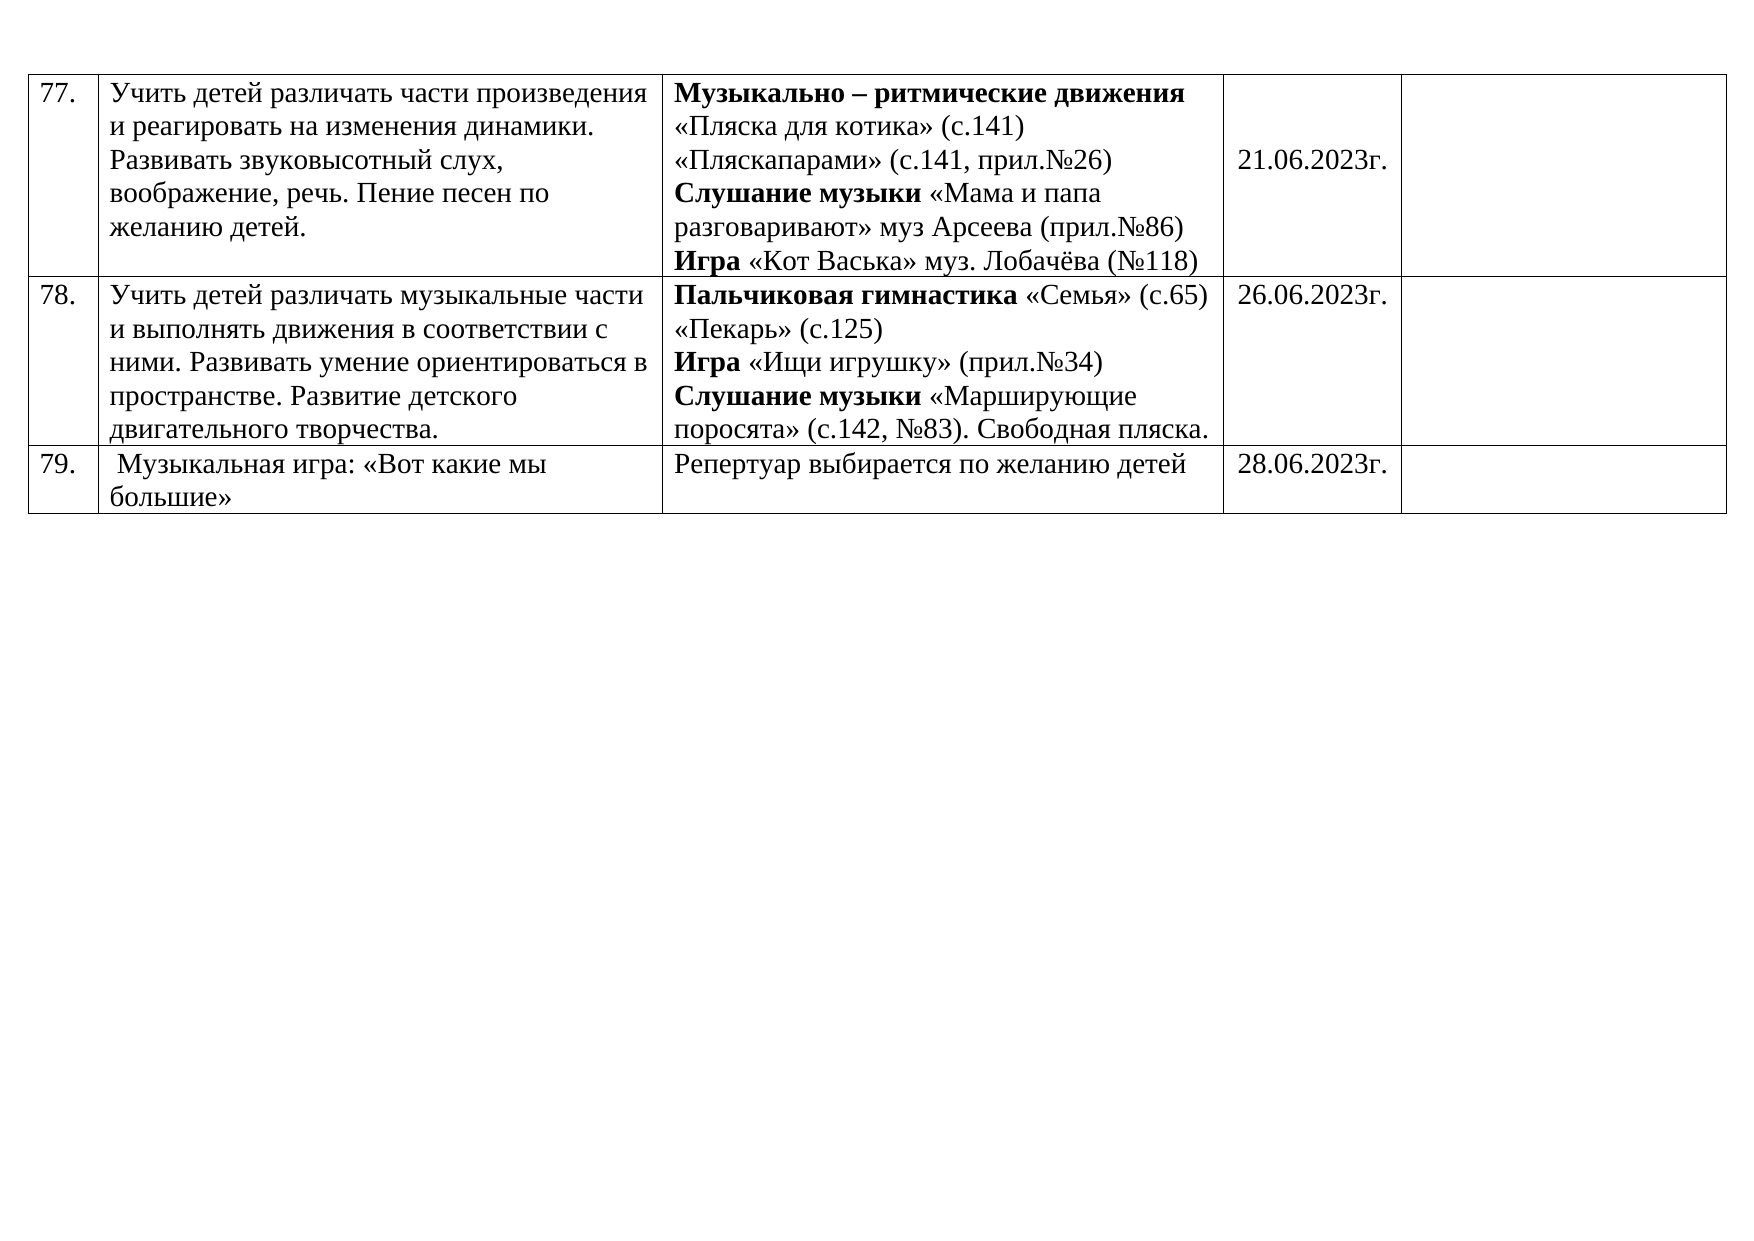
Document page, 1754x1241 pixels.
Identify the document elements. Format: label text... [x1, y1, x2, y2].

table_cell [1402, 446, 1726, 513]
table_cell 78. [29, 277, 98, 445]
table_cell Музыкальная игра: «Вот какие мы большие» [99, 446, 662, 513]
table_cell Учить детей различать части произведения и реагировать на изменения динамики. Развивать звуковысотный слух, воображение, речь. Пение песен по желанию детей. [99, 75, 662, 276]
table_cell 26.06.2023г. [1224, 277, 1401, 445]
table_cell Музыкально – ритмические движения «Пляска для котика» (с.141) «Пляскапарами» (с.141, прил.№26) Слушание музыки «Мама и папа разговаривают» муз Арсеева (прил.№86) Игра «Кот Васька» муз. Лобачёва (№118) [663, 75, 1223, 276]
table_cell 28.06.2023г. [1224, 446, 1401, 513]
table_cell Учить детей различать музыкальные части и выполнять движения в соответствии с ними. Развивать умение ориентироваться в пространстве. Развитие детского двигательного творчества. [99, 277, 662, 445]
table_cell [1402, 75, 1726, 276]
table_cell Пальчиковая гимнастика «Семья» (с.65) «Пекарь» (с.125) Игра «Ищи игрушку» (прил.№34) Слушание музыки «Марширующие поросята» (с.142, №83). Свободная пляска. [663, 277, 1223, 445]
table_cell 21.06.2023г. [1224, 75, 1401, 276]
table_cell 77. [29, 75, 98, 276]
table_cell 79. [29, 446, 98, 513]
table_cell [1402, 277, 1726, 445]
table_cell Репертуар выбирается по желанию детей [663, 446, 1223, 513]
